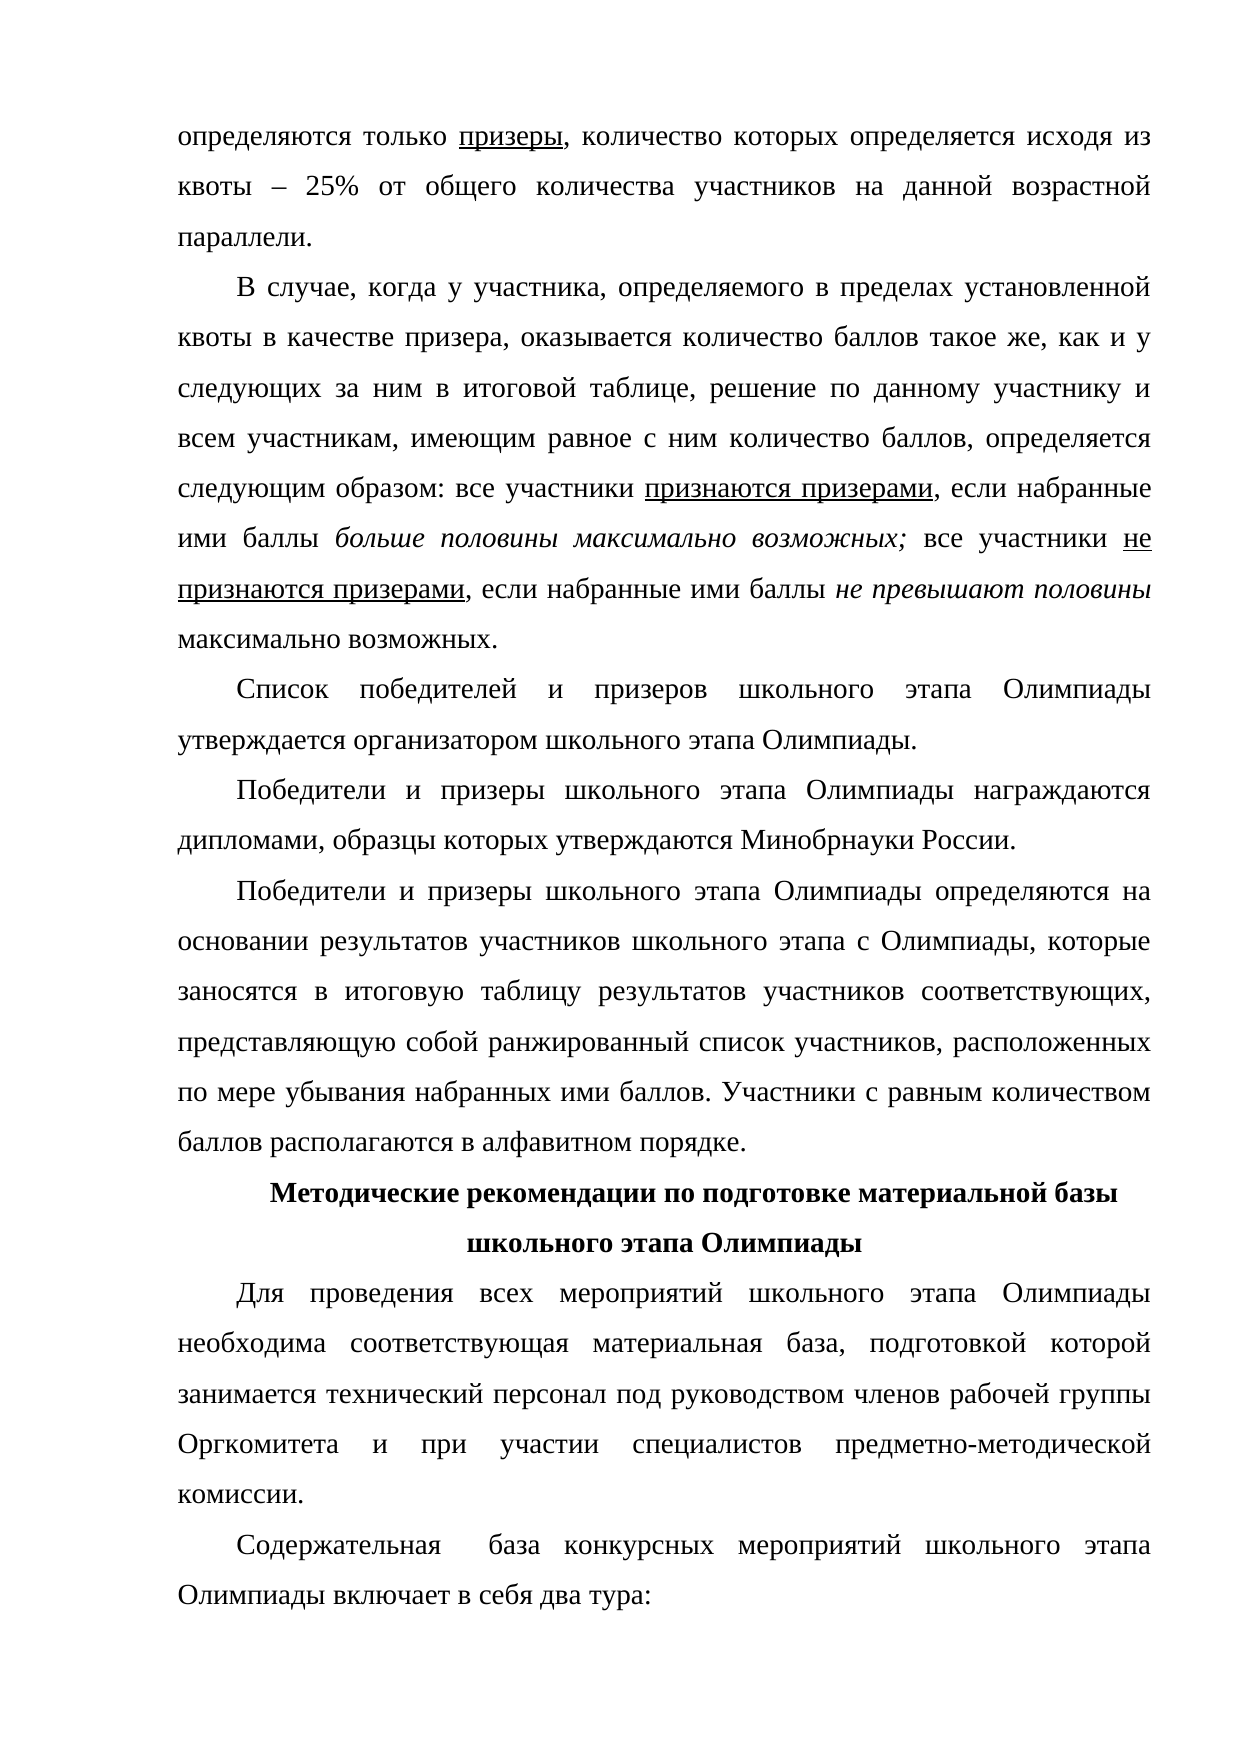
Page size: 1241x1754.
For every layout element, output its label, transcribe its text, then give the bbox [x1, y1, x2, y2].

text Список победителей и призеров школьного этапа Олимпиады утверждается организатором школьного этапа Олимпиады. [177, 672, 1152, 755]
text Победители и призеры школьного этапа Олимпиады награждаются дипломами, образцы которых утверждаются Минобрнауки России. [177, 772, 1152, 856]
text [177, 118, 1152, 252]
text Методические рекомендации по подготовке материальной базы школьного этапа Олимпиады [177, 1175, 1152, 1258]
text Победители и призеры школьного этапа Олимпиады определяются на основании результатов участников школьного этапа с Олимпиады, которые заносятся в итоговую таблицу результатов участников соответствующих, представляющую собой ранжированный список участников, расположенных по мере убывания набранных ими баллов. Участники с равным количеством баллов располагаются в алфавитном порядке. [177, 873, 1152, 1158]
text Содержательная база конкурсных мероприятий школьного этапа Олимпиады включает в себя два тура: [177, 1527, 1152, 1611]
text В случае, когда у участника, определяемого в пределах установленной квоты в качестве призера, оказывается количество баллов такое же, как и у следующих за ним в итоговой таблице, решение по данному участнику и всем участникам, имеющим равное с ним количество баллов, определяется следующим образом: все участники признаются призерами, если набранные ими баллы больше половины максимально возможных; все участники не признаются призерами, если набранные ими баллы не превышают половины максимально возможных. [177, 269, 1152, 655]
text Для проведения всех мероприятий школьного этапа Олимпиады необходима соответствующая материальная база, подготовкой которой занимается технический персонал под руководством членов рабочей группы Оргкомитета и при участии специалистов предметно-методической комиссии. [177, 1275, 1152, 1510]
